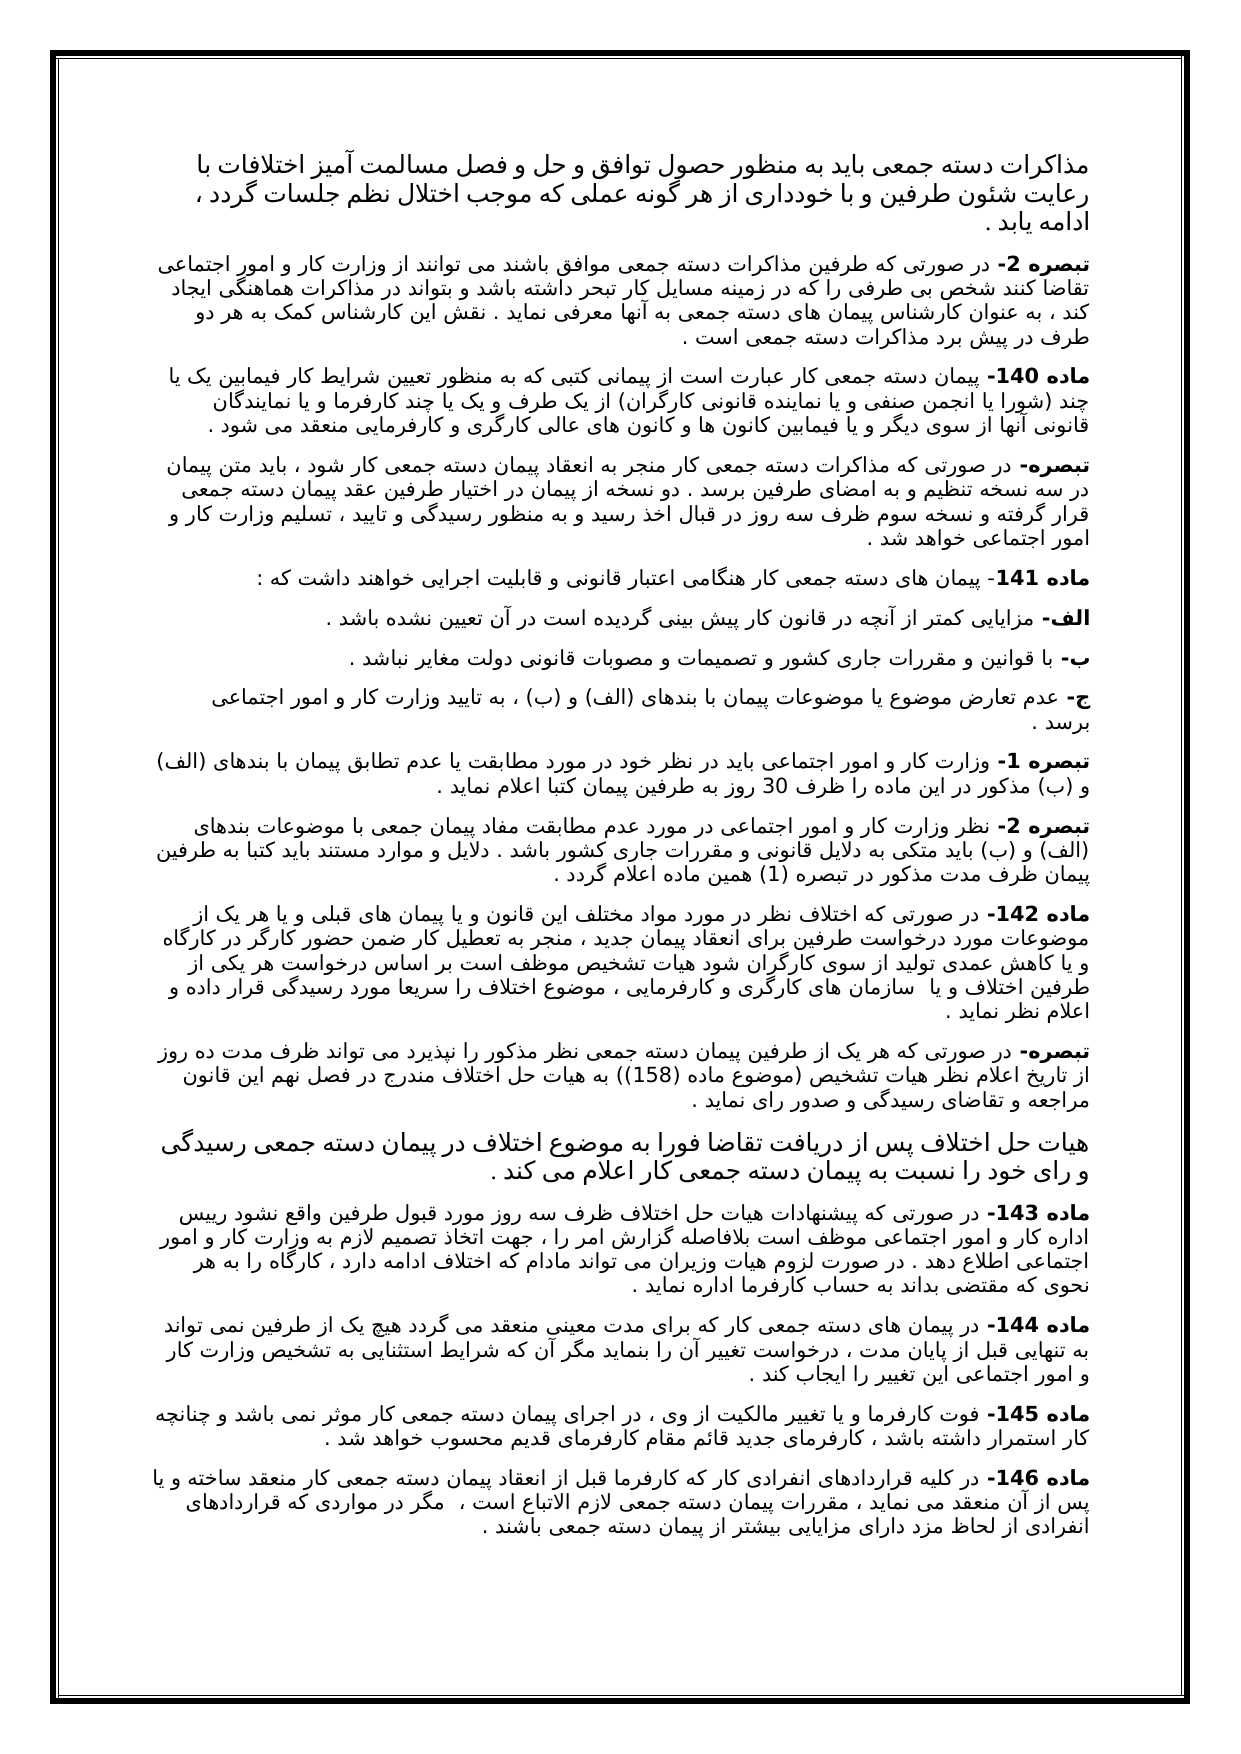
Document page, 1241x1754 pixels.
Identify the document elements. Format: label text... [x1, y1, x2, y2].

text تبصره 1- وزارت کار و امور اجتماعی باید در نظر خود در مورد مطابقت یا عدم تطابق پیمان با بندهای (الف) و (ب) مذکور در این ماده را ظرف 30 روز به طرفین پیمان کتبا اعلام نماید . [150, 749, 1090, 798]
text تبصره- در صورتی که مذاکرات دسته جمعی کار منجر به انعقاد پیمان دسته جمعی کار شود ، باید متن پیمان در سه نسخه تنظیم و به امضای طرفین برسد . دو نسخه از پیمان در اختیار طرفین عقد پیمان دسته جمعی قرار گرفته و نسخه سوم ظرف سه روز در قبال اخذ رسید و به منظور رسیدگی و تایید ، تسلیم وزارت کار و امور اجتماعی خواهد شد . [150, 453, 1090, 550]
text ج- عدم تعارض موضوع یا موضوعات پیمان با بندهای (الف) و (ب) ، به تایید وزارت کار و امور اجتماعی برسد . [150, 685, 1090, 734]
text تبصره 2- نظر وزارت کار و امور اجتماعی در مورد عدم مطابقت مفاد پیمان جمعی با موضوعات بندهای (الف) و (ب) باید متکی به دلایل قانونی و مقررات جاری کشور باشد . دلایل و موارد مستند باید کتبا به طرفین پیمان ظرف مدت مذکور در تبصره (1) همین ماده اعلام گردد . [150, 814, 1090, 887]
text ماده 141- پیمان های دسته جمعی کار هنگامی اعتبار قانونی و قابلیت اجرایی خواهند داشت که : [150, 566, 1090, 590]
text مذاکرات دسته جمعی باید به منظور حصول توافق و حل و فصل مسالمت آمیز اختلافات با رعایت شئون طرفین و با خودداری از هر گونه عملی که موجب اختلال نظم جلسات گردد ، ادامه یابد . [150, 150, 1090, 236]
text ماده 142- در صورتی که اختلاف نظر در مورد مواد مختلف این قانون و یا پیمان های قبلی و یا هر یک از موضوعات مورد درخواست طرفین برای انعقاد پیمان جدید ، منجر به تعطیل کار ضمن حضور کارگر در کارگاه و یا کاهش عمدی تولید از سوی کارگران شود هیات تشخیص موظف است بر اساس درخواست هر یکی از طرفین اختلاف و یا سازمان های کارگری و کارفرمایی ، موضوع اختلاف را سریعا مورد رسیدگی قرار داده و اعلام نظر نماید . [150, 902, 1090, 1023]
text ماده 146- در کلیه قراردادهای انفرادی کار که کارفرما قبل از انعقاد پیمان دسته جمعی کار منعقد ساخته و یا پس از آن منعقد می نماید ، مقررات پیمان دسته جمعی لازم الاتباع است ، مگر در مواردی که قراردادهای انفرادی از لحاظ مزد دارای مزایایی بیشتر از پیمان دسته جمعی باشند . [150, 1466, 1090, 1539]
text ماده 143- در صورتی که پیشنهادات هیات حل اختلاف ظرف سه روز مورد قبول طرفین واقع نشود رییس اداره کار و امور اجتماعی موظف است بلافاصله گزارش امر را ، جهت اتخاذ تصمیم لازم به وزارت کار و امور اجتماعی اطلاع دهد . در صورت لزوم هیات وزیران می تواند مادام که اختلاف ادامه دارد ، کارگاه را به هر نحوی که مقتضی بداند به حساب کارفرما اداره نماید . [150, 1201, 1090, 1298]
text ماده 140- پیمان دسته جمعی کار عبارت است از پیمانی کتبی که به منظور تعیین شرایط کار فیمابین یک یا چند (شورا یا انجمن صنفی و یا نماینده قانونی کارگران) از یک طرف و یک یا چند کارفرما و یا نمایندگان قانونی آنها از سوی دیگر و یا فیمابین کانون ها و کانون های عالی کارگری و کارفرمایی منعقد می شود . [150, 364, 1090, 437]
text تبصره- در صورتی که هر یک از طرفین پیمان دسته جمعی نظر مذکور را نپذیرد می تواند ظرف مدت ده روز از تاریخ اعلام نظر هیات تشخیص (موضوع ماده (158)) به هیات حل اختلاف مندرج در فصل نهم این قانون مراجعه و تقاضای رسیدگی و صدور رای نماید . [150, 1039, 1090, 1112]
text الف- مزایایی کمتر از آنچه در قانون کار پیش بینی گردیده است در آن تعیین نشده باشد . [150, 606, 1090, 630]
text ب- با قوانین و مقررات جاری کشور و تصمیمات و مصوبات قانونی دولت مغایر نباشد . [150, 646, 1090, 670]
text هیات حل اختلاف پس از دریافت تقاضا فورا به موضوع اختلاف در پیمان دسته جمعی رسیدگی و رای خود را نسبت به پیمان دسته جمعی کار اعلام می کند . [150, 1128, 1090, 1185]
text تبصره 2- در صورتی که طرفین مذاکرات دسته جمعی موافق باشند می توانند از وزارت کار و امور اجتماعی تقاضا کنند شخص بی طرفی را که در زمینه مسایل کار تبحر داشته باشد و بتواند در مذاکرات هماهنگی ایجاد کند ، به عنوان کارشناس پیمان های دسته جمعی به آنها معرفی نماید . نقش این کارشناس کمک به هر دو طرف در پیش برد مذاکرات دسته جمعی است . [150, 252, 1090, 349]
text ماده 144- در پیمان های دسته جمعی کار که برای مدت معینی منعقد می گردد هیچ یک از طرفین نمی تواند به تنهایی قبل از پایان مدت ، درخواست تغییر آن را بنماید مگر آن که شرایط استثنایی به تشخیص وزارت کار و امور اجتماعی این تغییر را ایجاب کند . [150, 1313, 1090, 1386]
text ماده 145- فوت کارفرما و یا تغییر مالکیت از وی ، در اجرای پیمان دسته جمعی کار موثر نمی باشد و چنانچه کار استمرار داشته باشد ، کارفرمای جدید قائم مقام کارفرمای قدیم محسوب خواهد شد . [150, 1402, 1090, 1450]
